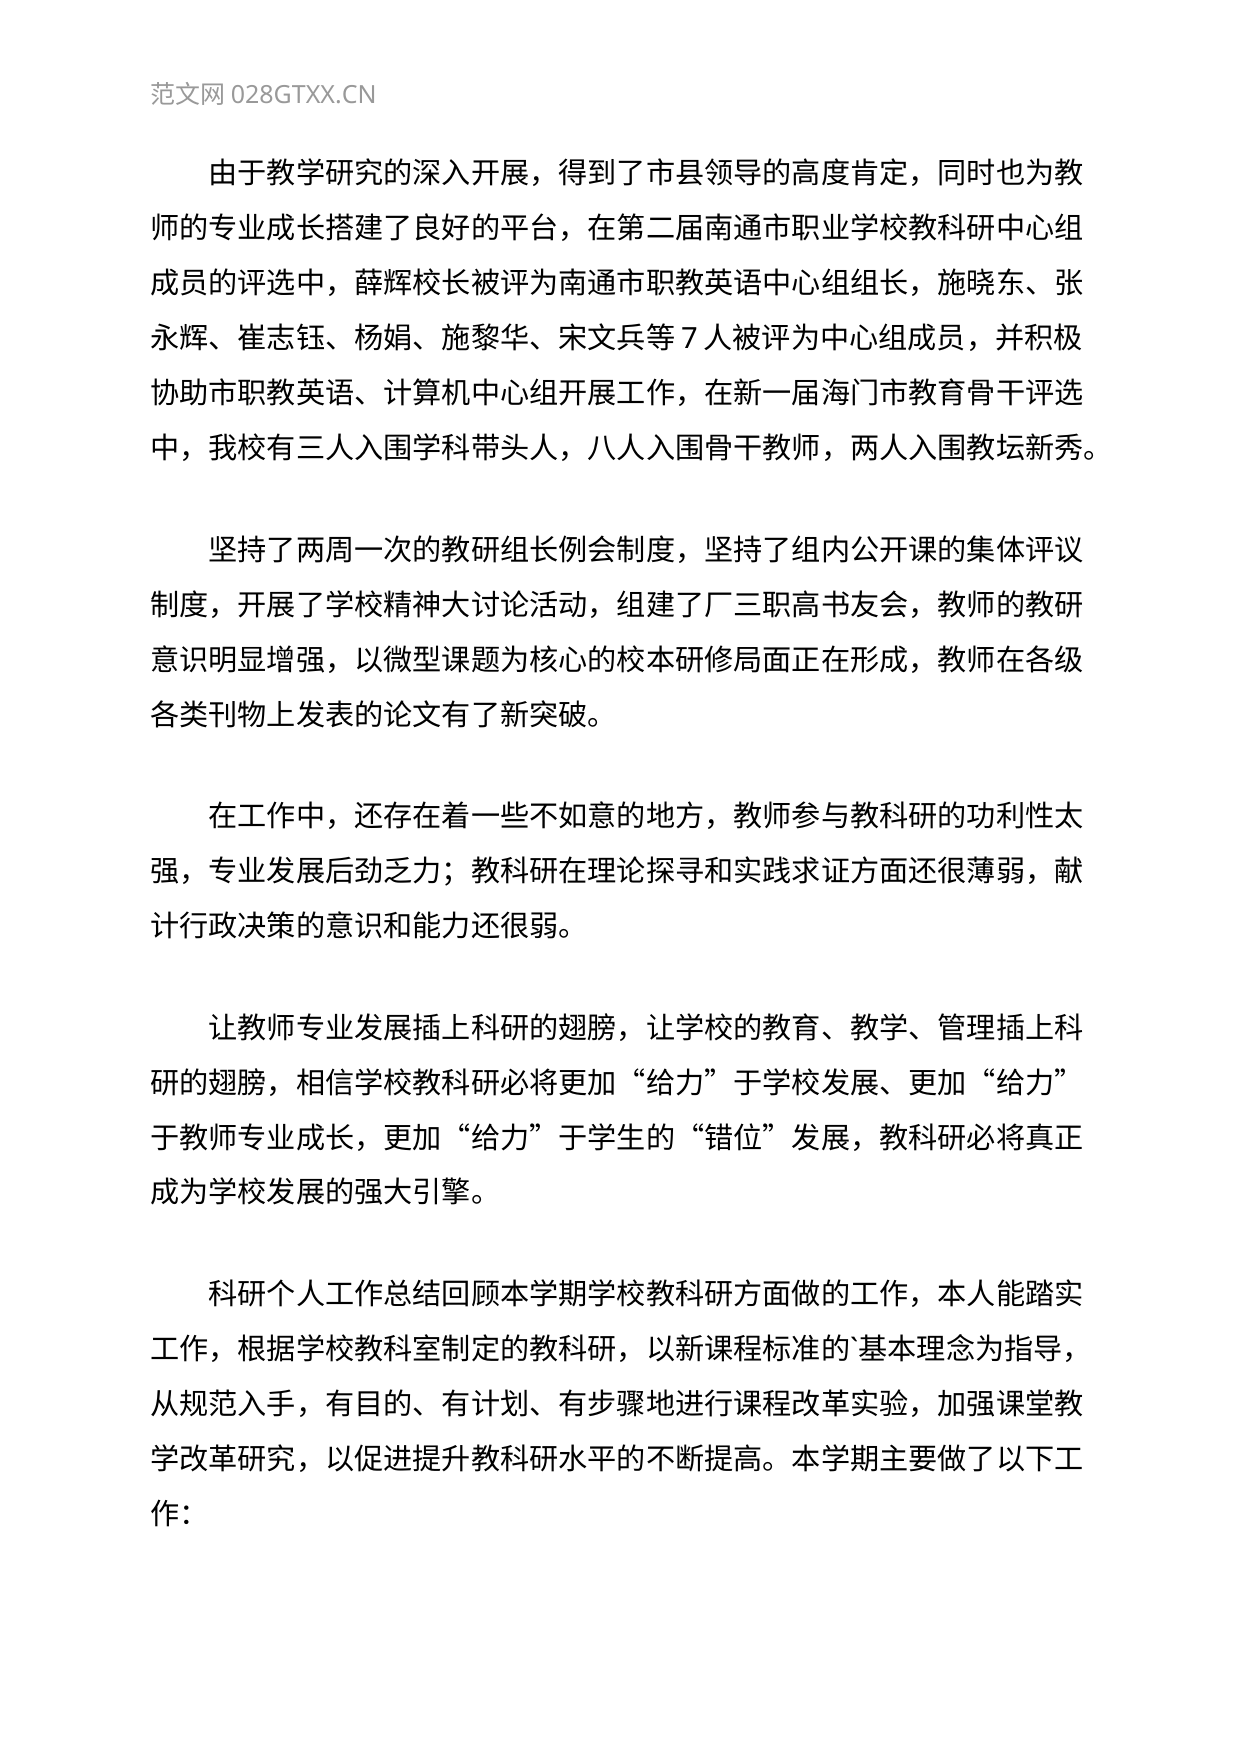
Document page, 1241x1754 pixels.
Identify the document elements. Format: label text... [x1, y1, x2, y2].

text 让教师专业发展插上科研的翅膀，让学校的教育、教学、管理插上科研的翅膀，相信学校教科研必将更加“给力”于学校发展、更加“给力”于教师专业成长，更加“给力”于学生的“错位”发展，教科研必将真正成为学校发展的强大引擎。 [150, 1004, 1090, 1211]
text 坚持了两周一次的教研组长例会制度，坚持了组内公开课的集体评议制度，开展了学校精神大讨论活动，组建了厂三职高书友会，教师的教研意识明显增强，以微型课题为核心的校本研修局面正在形成，教师在各级各类刊物上发表的论文有了新突破。 [150, 526, 1090, 733]
text 在工作中，还存在着一些不如意的地方，教师参与教科研的功利性太强，专业发展后劲乏力；教科研在理论探寻和实践求证方面还很薄弱，献计行政决策的意识和能力还很弱。 [150, 793, 1090, 945]
text 科研个人工作总结回顾本学期学校教科研方面做的工作，本人能踏实工作，根据学校教科室制定的教科研，以新课程标准的`基本理念为指导，从规范入手，有目的、有计划、有步骤地进行课程改革实验，加强课堂教学改革研究，以促进提升教科研水平的不断提高。本学期主要做了以下工作： [150, 1271, 1090, 1533]
text 由于教学研究的深入开展，得到了市县领导的高度肯定，同时也为教师的专业成长搭建了良好的平台，在第二届南通市职业学校教科研中心组成员的评选中，薛辉校长被评为南通市职教英语中心组组长，施晓东、张永辉、崔志钰、杨娟、施黎华、宋文兵等7人被评为中心组成员，并积极协助市职教英语、计算机中心组开展工作，在新一届海门市教育骨干评选中，我校有三人入围学科带头人，八人入围骨干教师，两人入围教坛新秀。 [150, 150, 1090, 467]
